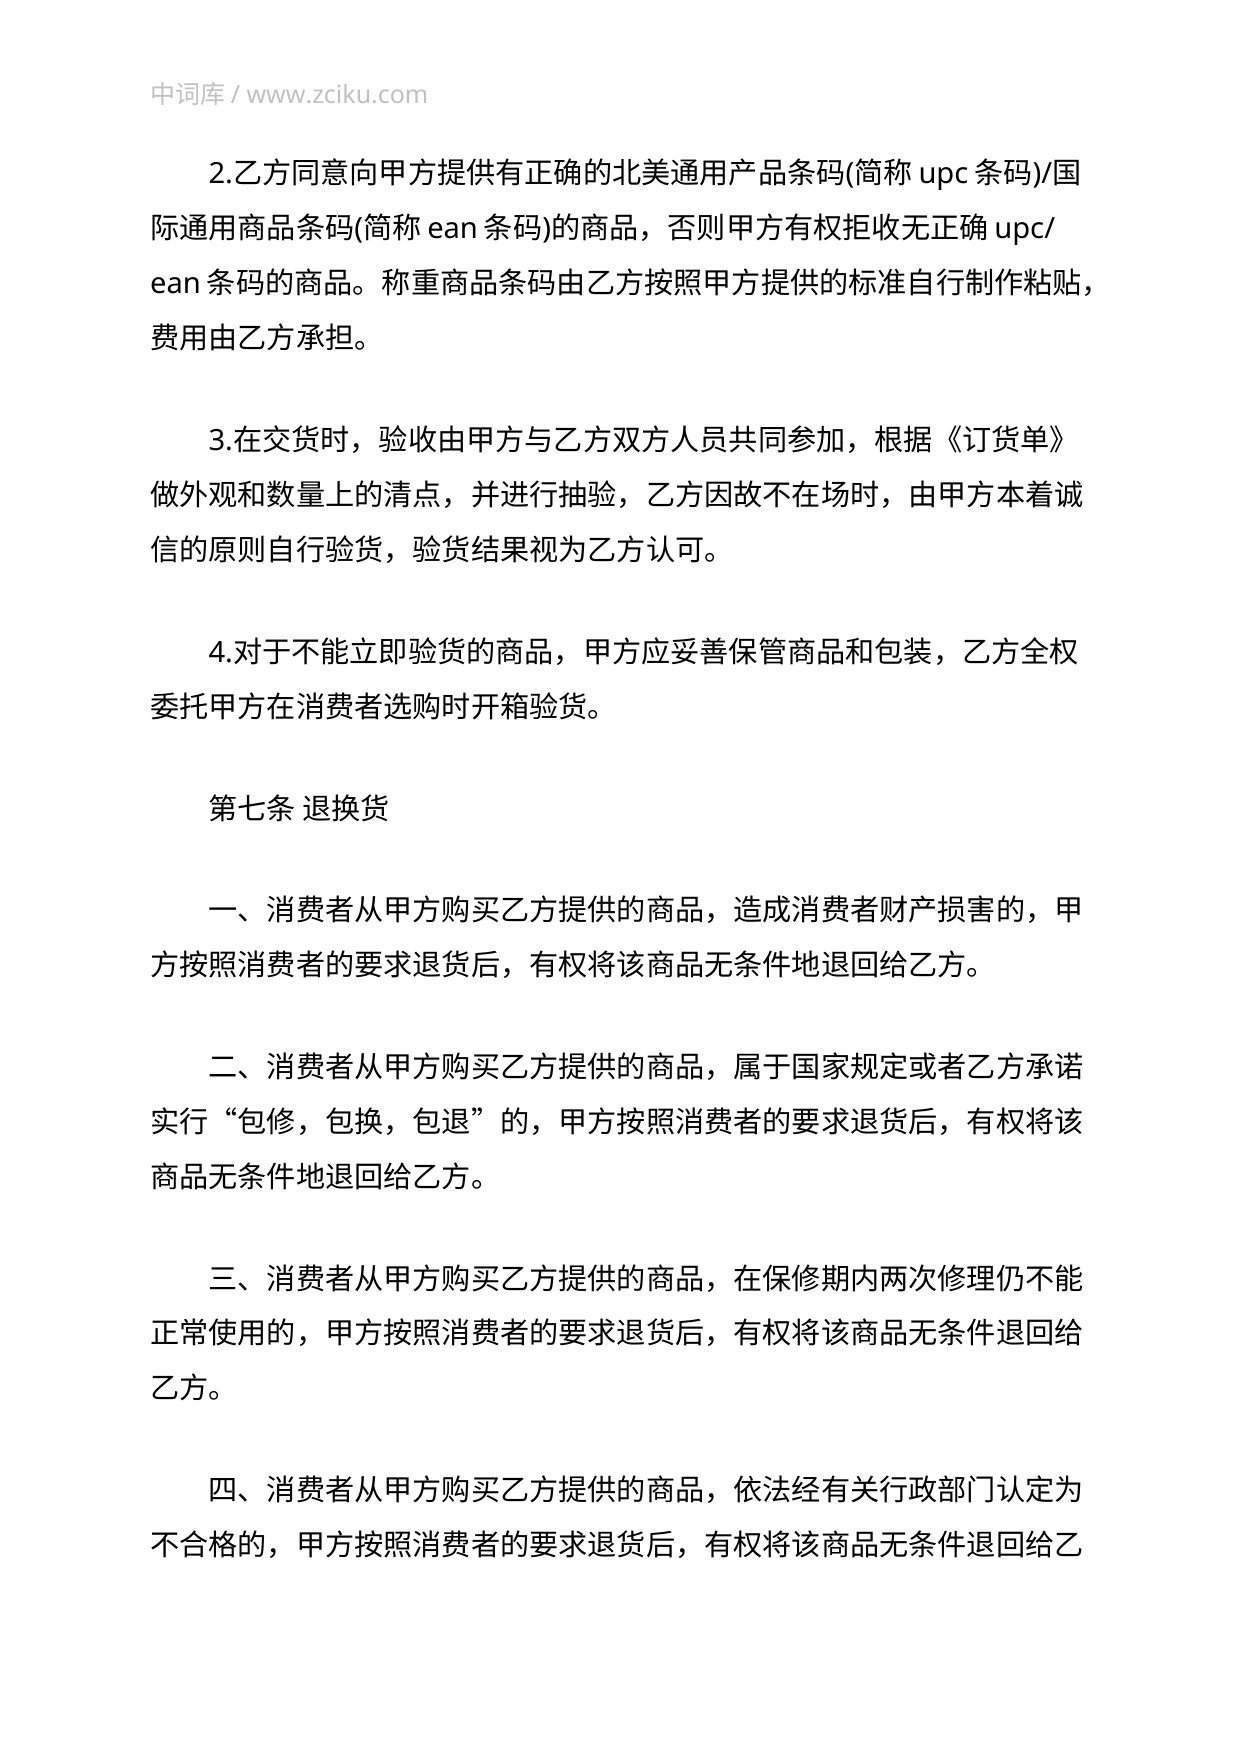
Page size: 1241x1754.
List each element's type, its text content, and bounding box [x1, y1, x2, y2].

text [150, 1467, 1090, 1564]
text 第七条 退换货 [150, 785, 1090, 827]
text 3.在交货时，验收由甲方与乙方双方人员共同参加，根据《订货单》做外观和数量上的清点，并进行抽验，乙方因故不在场时，由甲方本着诚信的原则自行验货，验货结果视为乙方认可。 [150, 417, 1090, 569]
text 一、消费者从甲方购买乙方提供的商品，造成消费者财产损害的，甲方按照消费者的要求退货后，有权将该商品无条件地退回给乙方。 [150, 887, 1090, 984]
text 二、消费者从甲方购买乙方提供的商品，属于国家规定或者乙方承诺实行“包修，包换，包退”的，甲方按照消费者的要求退货后，有权将该商品无条件地退回给乙方。 [150, 1044, 1090, 1196]
text 2.乙方同意向甲方提供有正确的北美通用产品条码(简称upc条码)/国际通用商品条码(简称ean条码)的商品，否则甲方有权拒收无正确upc/ean条码的商品。称重商品条码由乙方按照甲方提供的标准自行制作粘贴，费用由乙方承担。 [150, 150, 1090, 357]
text 三、消费者从甲方购买乙方提供的商品，在保修期内两次修理仍不能正常使用的，甲方按照消费者的要求退货后，有权将该商品无条件退回给乙方。 [150, 1255, 1090, 1407]
text 4.对于不能立即验货的商品，甲方应妥善保管商品和包装，乙方全权委托甲方在消费者选购时开箱验货。 [150, 628, 1090, 726]
